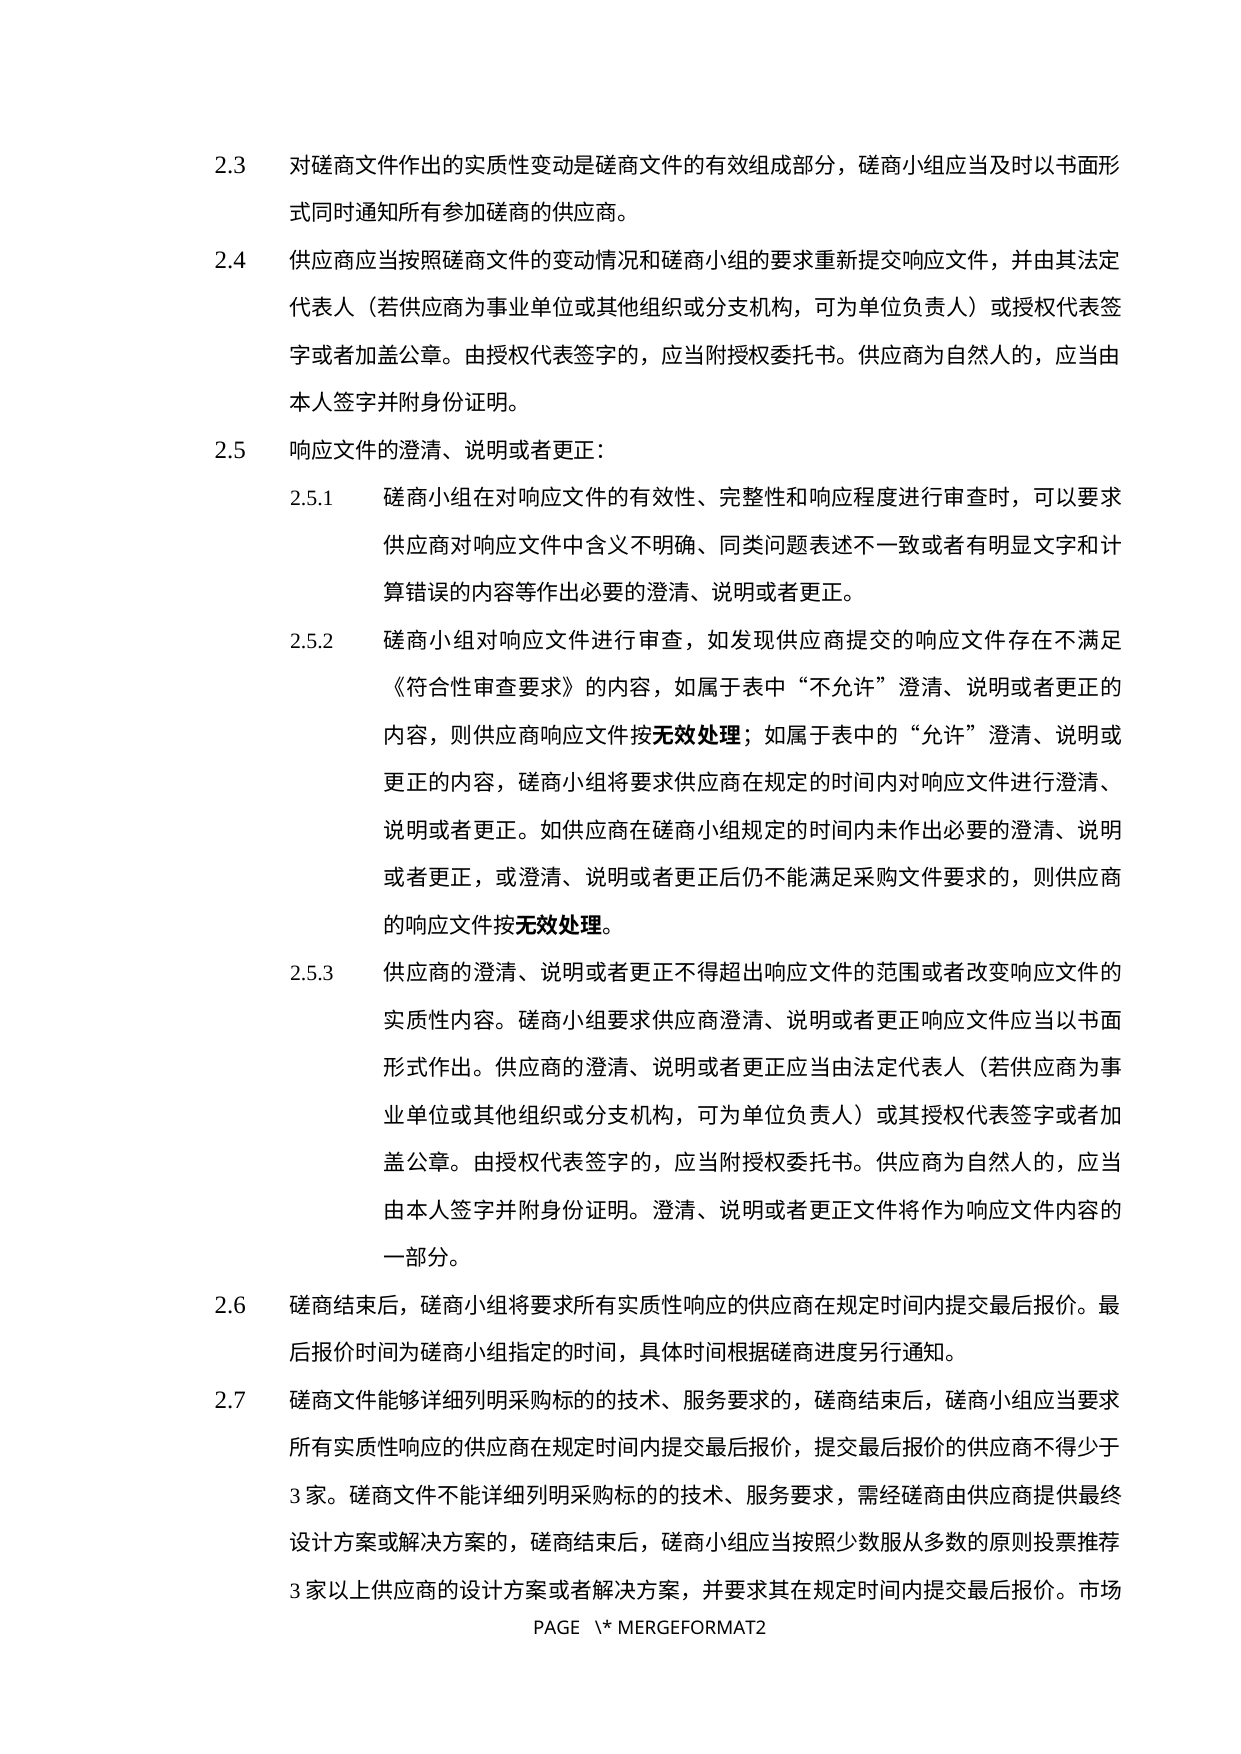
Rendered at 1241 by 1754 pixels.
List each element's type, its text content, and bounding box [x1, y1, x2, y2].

list 磋商小组对响应文件进行审查，如发现供应商提交的响应文件存在不满足《符合性审查要求》的内容，如属于表中“不允许”澄清、说明或者更正的内容，则供应商响应文件按无效处理；如属于表中的“允许”澄清、说明或更正的内容，磋商小组将要求供应商在规定的时间内对响应文件进行澄清、说明或者更正。如供应商在磋商小组规定的时间内未作出必要的澄清、说明或者更正，或澄清、说明或者更正后仍不能满足采购文件要求的，则供应商的响应文件按无效处理。 [290, 623, 1122, 939]
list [214, 1383, 1122, 1604]
list 供应商的澄清、说明或者更正不得超出响应文件的范围或者改变响应文件的实质性内容。磋商小组要求供应商澄清、说明或者更正响应文件应当以书面形式作出。供应商的澄清、说明或者更正应当由法定代表人（若供应商为事业单位或其他组织或分支机构，可为单位负责人）或其授权代表签字或者加盖公章。由授权代表签字的，应当附授权委托书。供应商为自然人的，应当由本人签字并附身份证明。澄清、说明或者更正文件将作为响应文件内容的一部分。 [290, 955, 1122, 1272]
list 对磋商文件作出的实质性变动是磋商文件的有效组成部分，磋商小组应当及时以书面形式同时通知所有参加磋商的供应商。 [214, 148, 1122, 227]
list 供应商应当按照磋商文件的变动情况和磋商小组的要求重新提交响应文件，并由其法定代表人（若供应商为事业单位或其他组织或分支机构，可为单位负责人）或授权代表签字或者加盖公章。由授权代表签字的，应当附授权委托书。供应商为自然人的，应当由本人签字并附身份证明。 [214, 243, 1122, 417]
list 响应文件的澄清、说明或者更正： [214, 433, 1122, 464]
list 磋商结束后，磋商小组将要求所有实质性响应的供应商在规定时间内提交最后报价。最后报价时间为磋商小组指定的时间，具体时间根据磋商进度另行通知。 [214, 1288, 1122, 1367]
list 磋商小组在对响应文件的有效性、完整性和响应程度进行审查时，可以要求供应商对响应文件中含义不明确、同类问题表述不一致或者有明显文字和计算错误的内容等作出必要的澄清、说明或者更正。 [290, 480, 1122, 607]
